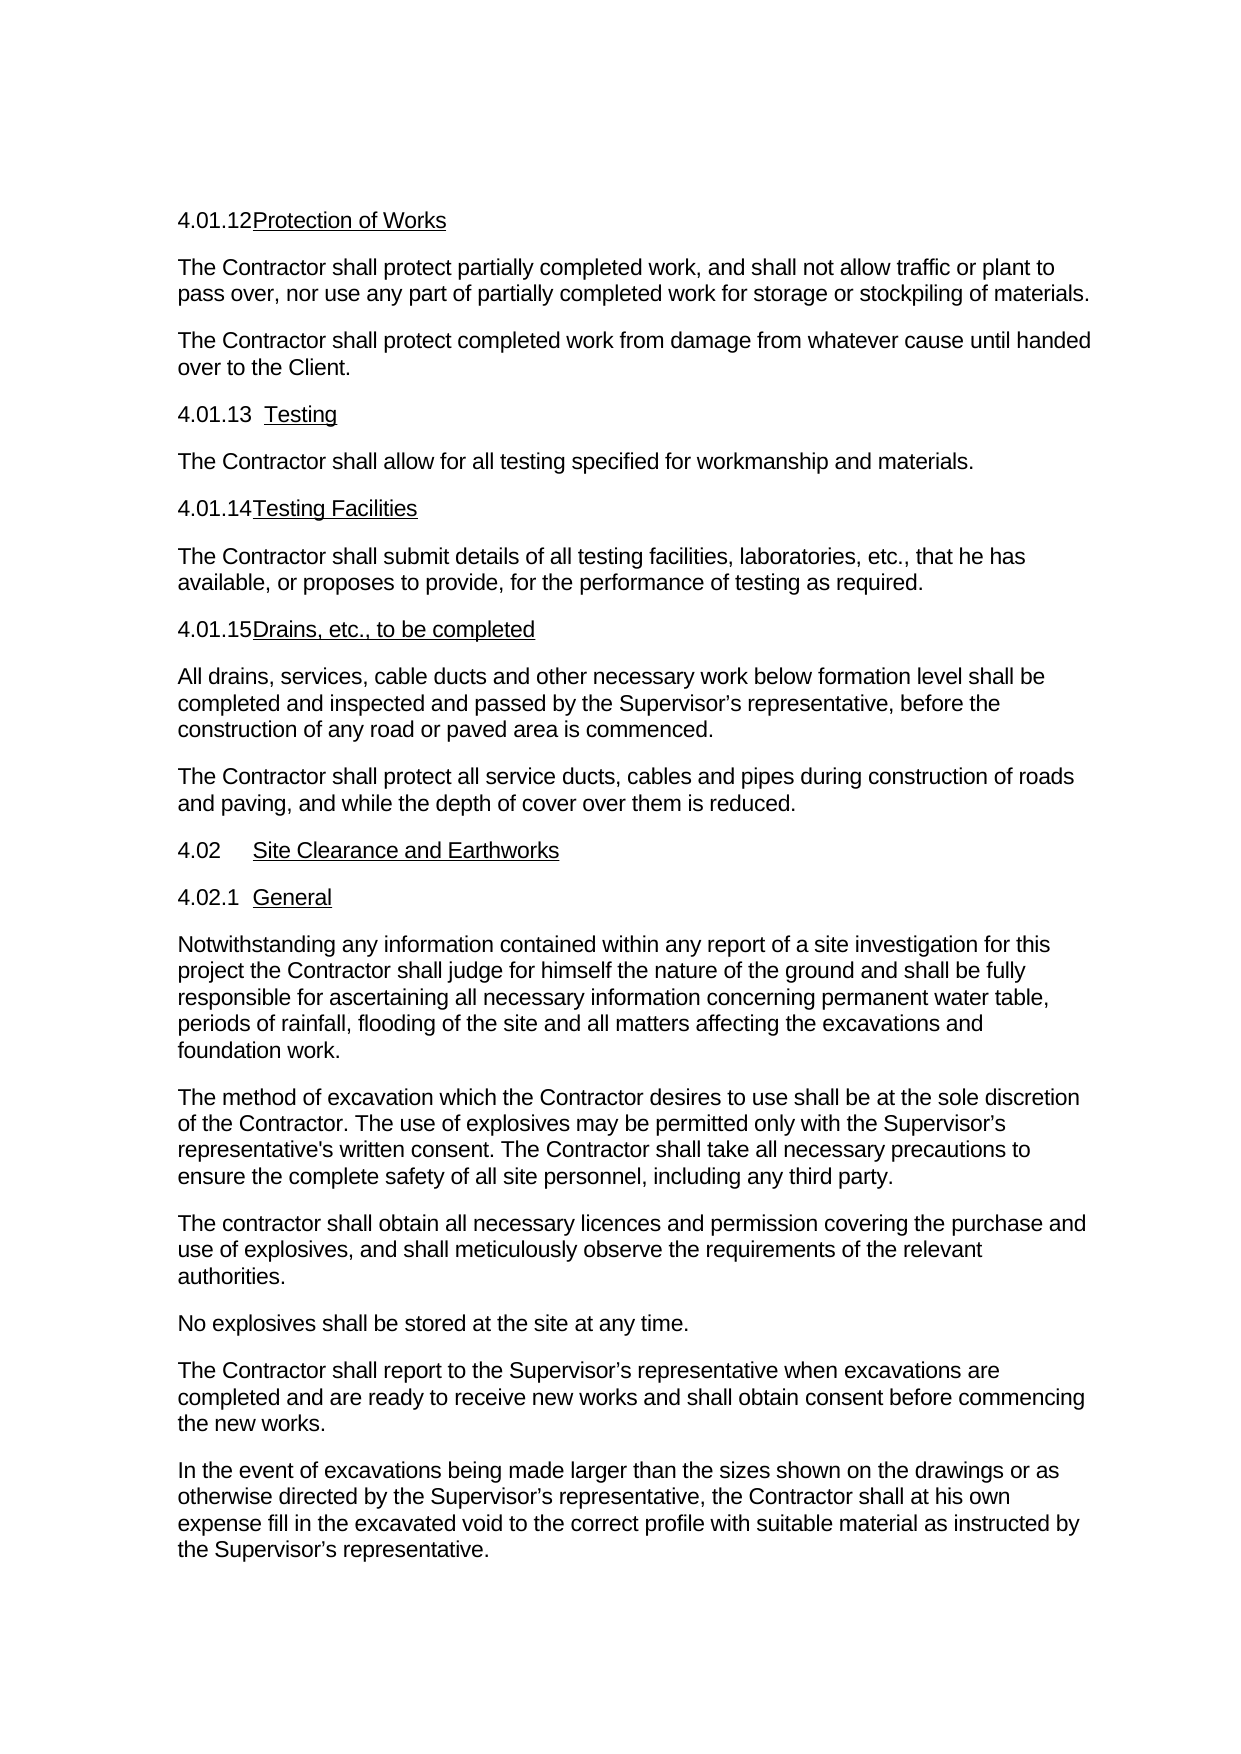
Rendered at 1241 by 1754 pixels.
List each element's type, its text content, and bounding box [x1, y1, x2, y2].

text 4.02.1 General [177, 884, 1092, 910]
text The method of excavation which the Contractor desires to use shall be at the sole discretion of the Contractor. The use of explosives may be permitted only with the Supervisor’s representative's written consent. The Contractor shall take all necessary precautions to ensure the complete safety of all site personnel, including any third party. [177, 1084, 1092, 1189]
text The Contractor shall protect completed work from damage from whatever cause until handed over to the Client. [177, 327, 1092, 380]
text 4.01.13 Testing [177, 401, 1092, 427]
text The contractor shall obtain all necessary licences and permission covering the purchase and use of explosives, and shall meticulously observe the requirements of the relevant authorities. [177, 1210, 1092, 1289]
text All drains, services, cable ducts and other necessary work below formation level shall be completed and inspected and passed by the Supervisor’s representative, before the construction of any road or paved area is commenced. [177, 663, 1092, 742]
text 4.01.14 Testing Facilities [177, 495, 1092, 522]
text 4.02 Site Clearance and Earthworks [177, 837, 1092, 863]
text The Contractor shall submit details of all testing facilities, laboratories, etc., that he has available, or proposes to provide, for the performance of testing as required. [177, 543, 1092, 595]
text The Contractor shall protect partially completed work, and shall not allow traffic or plant to pass over, nor use any part of partially completed work for storage or stockpiling of materials. [177, 254, 1092, 307]
text The Contractor shall protect all service ducts, cables and pipes during construction of roads and paving, and while the depth of cover over them is reduced. [177, 763, 1092, 816]
text 4.01.12 Protection of Works [177, 207, 1092, 233]
text The Contractor shall allow for all testing specified for workmanship and materials. [177, 448, 1092, 474]
text 4.01.15 Drains, etc., to be completed [177, 616, 1092, 642]
text No explosives shall be stored at the site at any time. [177, 1310, 1092, 1336]
text In the event of excavations being made larger than the sizes shown on the drawings or as otherwise directed by the Supervisor’s representative, the Contractor shall at his own expense fill in the excavated void to the correct profile with suitable material as instructed by the Supervisor’s representative. [177, 1457, 1092, 1562]
text The Contractor shall report to the Supervisor’s representative when excavations are completed and are ready to receive new works and shall obtain consent before commencing the new works. [177, 1357, 1092, 1436]
text Notwithstanding any information contained within any report of a site investigation for this project the Contractor shall judge for himself the nature of the ground and shall be fully responsible for ascertaining all necessary information concerning permanent water table, periods of rainfall, flooding of the site and all matters affecting the excavations and foundation work. [177, 931, 1092, 1063]
